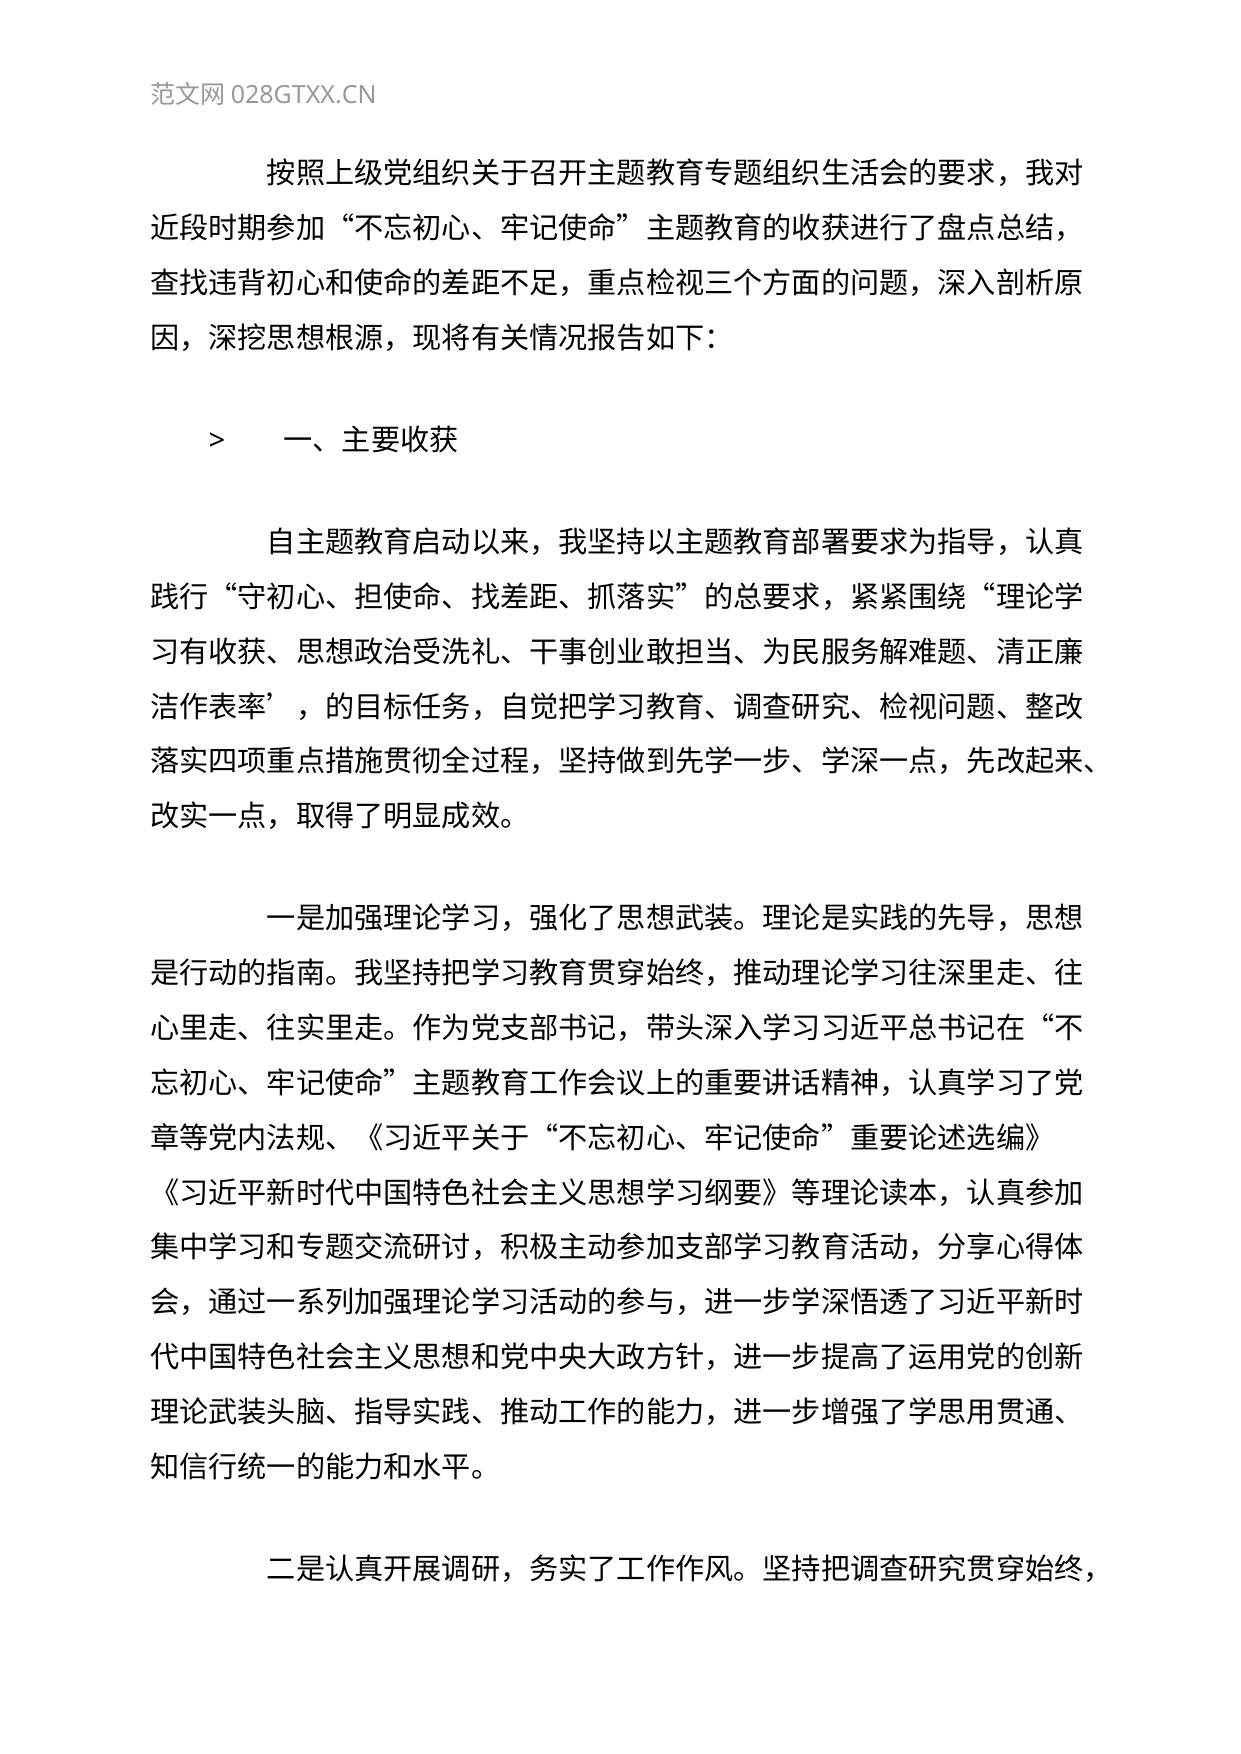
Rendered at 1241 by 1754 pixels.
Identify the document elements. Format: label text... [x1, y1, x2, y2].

text > 一、主要收获 [150, 416, 1090, 459]
text 一是加强理论学习，强化了思想武装。理论是实践的先导，思想是行动的指南。我坚持把学习教育贯穿始终，推动理论学习往深里走、往心里走、往实里走。作为党支部书记，带头深入学习习近平总书记在“不忘初心、牢记使命”主题教育工作会议上的重要讲话精神，认真学习了党章等党内法规、《习近平关于“不忘初心、牢记使命”重要论述选编》《习近平新时代中国特色社会主义思想学习纲要》等理论读本，认真参加集中学习和专题交流研讨，积极主动参加支部学习教育活动，分享心得体会，通过一系列加强理论学习活动的参与，进一步学深悟透了习近平新时代中国特色社会主义思想和党中央大政方针，进一步提高了运用党的创新理论武装头脑、指导实践、推动工作的能力，进一步增强了学思用贯通、知信行统一的能力和水平。 [150, 895, 1090, 1486]
text 按照上级党组织关于召开主题教育专题组织生活会的要求，我对近段时期参加“不忘初心、牢记使命”主题教育的收获进行了盘点总结，查找违背初心和使命的差距不足，重点检视三个方面的问题，深入剖析原因，深挖思想根源，现将有关情况报告如下： [150, 150, 1090, 357]
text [150, 1545, 1090, 1588]
text 自主题教育启动以来，我坚持以主题教育部署要求为指导，认真践行“守初心、担使命、找差距、抓落实”的总要求，紧紧围绕“理论学习有收获、思想政治受洗礼、干事创业敢担当、为民服务解难题、清正廉洁作表率’，的目标任务，自觉把学习教育、调查研究、检视问题、整改落实四项重点措施贯彻全过程，坚持做到先学一步、学深一点，先改起来、改实一点，取得了明显成效。 [150, 518, 1090, 835]
